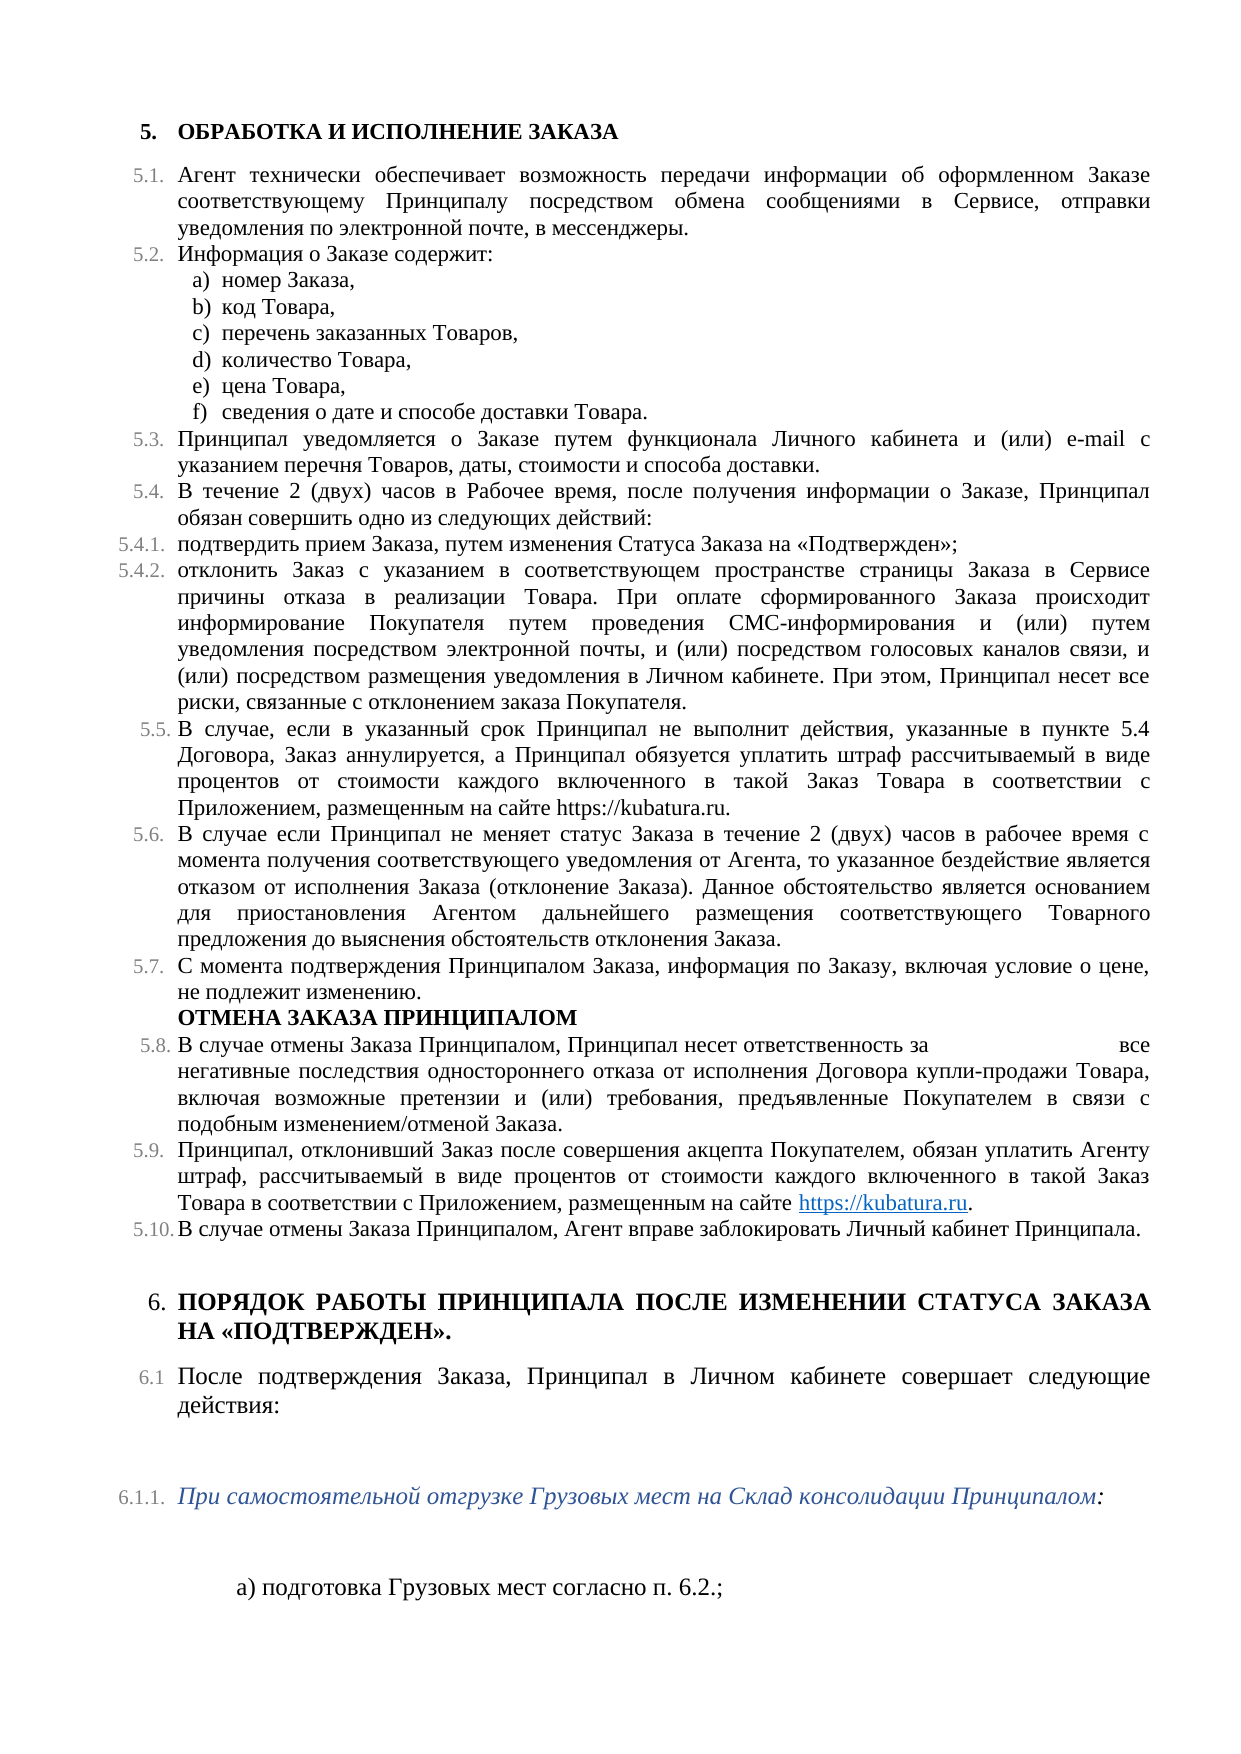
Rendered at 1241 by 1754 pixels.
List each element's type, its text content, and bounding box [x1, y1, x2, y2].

list В случае если Принципал не меняет статус Заказа в течение 2 (двух) часов в рабочее время с момента получения соответствующего уведомления от Агента, то указанное бездействие является отказом от исполнения Заказа (отклонение Заказа). Данное обстоятельство является основанием для приостановления Агентом дальнейшего размещения соответствующего Товарного предложения до выяснения обстоятельств отклонения Заказа. [133, 820, 1152, 952]
list цена Товара, [192, 372, 1152, 398]
list подтвердить прием Заказа, путем изменения Статуса Заказа на «Подтвержден»; [118, 530, 1152, 556]
list После подтверждения Заказа, Принципал в Личном кабинете совершает следующие действия: [138, 1361, 1152, 1419]
list C момента подтверждения Принципалом Заказа, информация по Заказу, включая условие о цене, не подлежит изменению. [133, 952, 1152, 1004]
subtitle 6. ПОРЯДОК РАБОТЫ ПРИНЦИПАЛА ПОСЛЕ ИЗМЕНЕНИИ СТАТУСА ЗАКАЗА НА «ПОДТВЕРЖДЕН». [148, 1287, 1152, 1344]
list количество Товара, [192, 346, 1152, 372]
list Агент технически обеспечивает возможность передачи информации об оформленном Заказе соответствующему Принципалу посредством обмена сообщениями в Сервисе, отправки уведомления по электронной почте, в мессенджеры. [133, 161, 1152, 240]
list код Товара, [192, 293, 1152, 319]
list При самостоятельной отгрузке Грузовых мест на Склад консолидации Принципалом: [118, 1481, 1152, 1509]
list перечень заказанных Товаров, [192, 319, 1152, 346]
list В случае отмены Заказа Принципалом, Принципал несет ответственность за все негативные последствия одностороннего отказа от исполнения Договора купли-продажи Товара, включая возможные претензии и (или) требования, предъявленные Покупателем в связи с подобным изменением/отменой Заказа. [140, 1031, 1152, 1136]
text ОТМЕНА ЗАКАЗА ПРИНЦИПАЛОМ [177, 1004, 1152, 1031]
list Информация о Заказе содержит: [133, 240, 1152, 267]
text a) подготовка Грузовых мест согласно п. 6.2.; [236, 1572, 1152, 1600]
list ОБРАБОТКА И ИСПОЛНЕНИЕ ЗАКАЗА [140, 118, 1152, 144]
list В случае отмены Заказа Принципалом, Агент вправе заблокировать Личный кабинет Принципала. [133, 1215, 1152, 1242]
list отклонить Заказ с указанием в соответствующем пространстве страницы Заказа в Сервисе причины отказа в реализации Товара. При оплате сформированного Заказа происходит информирование Покупателя путем проведения СМС-информирования и (или) путем уведомления посредством электронной почты, и (или) посредством голосовых каналов связи, и (или) посредством размещения уведомления в Личном кабинете. При этом, Принципал несет все риски, связанные с отклонением заказа Покупателя. [118, 556, 1152, 714]
list В случае, если в указанный срок Принципал не выполнит действия, указанные в пункте 5.4 Договора, Заказ аннулируется, а Принципал обязуется уплатить штраф рассчитываемый в виде процентов от стоимости каждого включенного в такой Заказ Товара в соответствии с Приложением, размещенным на сайте https://kubatura.ru. [140, 714, 1152, 820]
list В течение 2 (двух) часов в Рабочее время, после получения информации о Заказе, Принципал обязан совершить одно из следующих действий: [133, 477, 1152, 530]
list сведения о дате и способе доставки Товара. [192, 398, 1152, 425]
list номер Заказа, [192, 267, 1152, 293]
list Принципал, отклонивший Заказ после совершения акцепта Покупателем, обязан уплатить Агенту штраф, рассчитываемый в виде процентов от стоимости каждого включенного в такой Заказ Товара в соответствии с Приложением, размещенным на сайте https://kubatura.ru. [133, 1136, 1152, 1215]
list Принципал уведомляется о Заказе путем функционала Личного кабинета и (или) e-mail с указанием перечня Товаров, даты, стоимости и способа доставки. [133, 425, 1152, 477]
